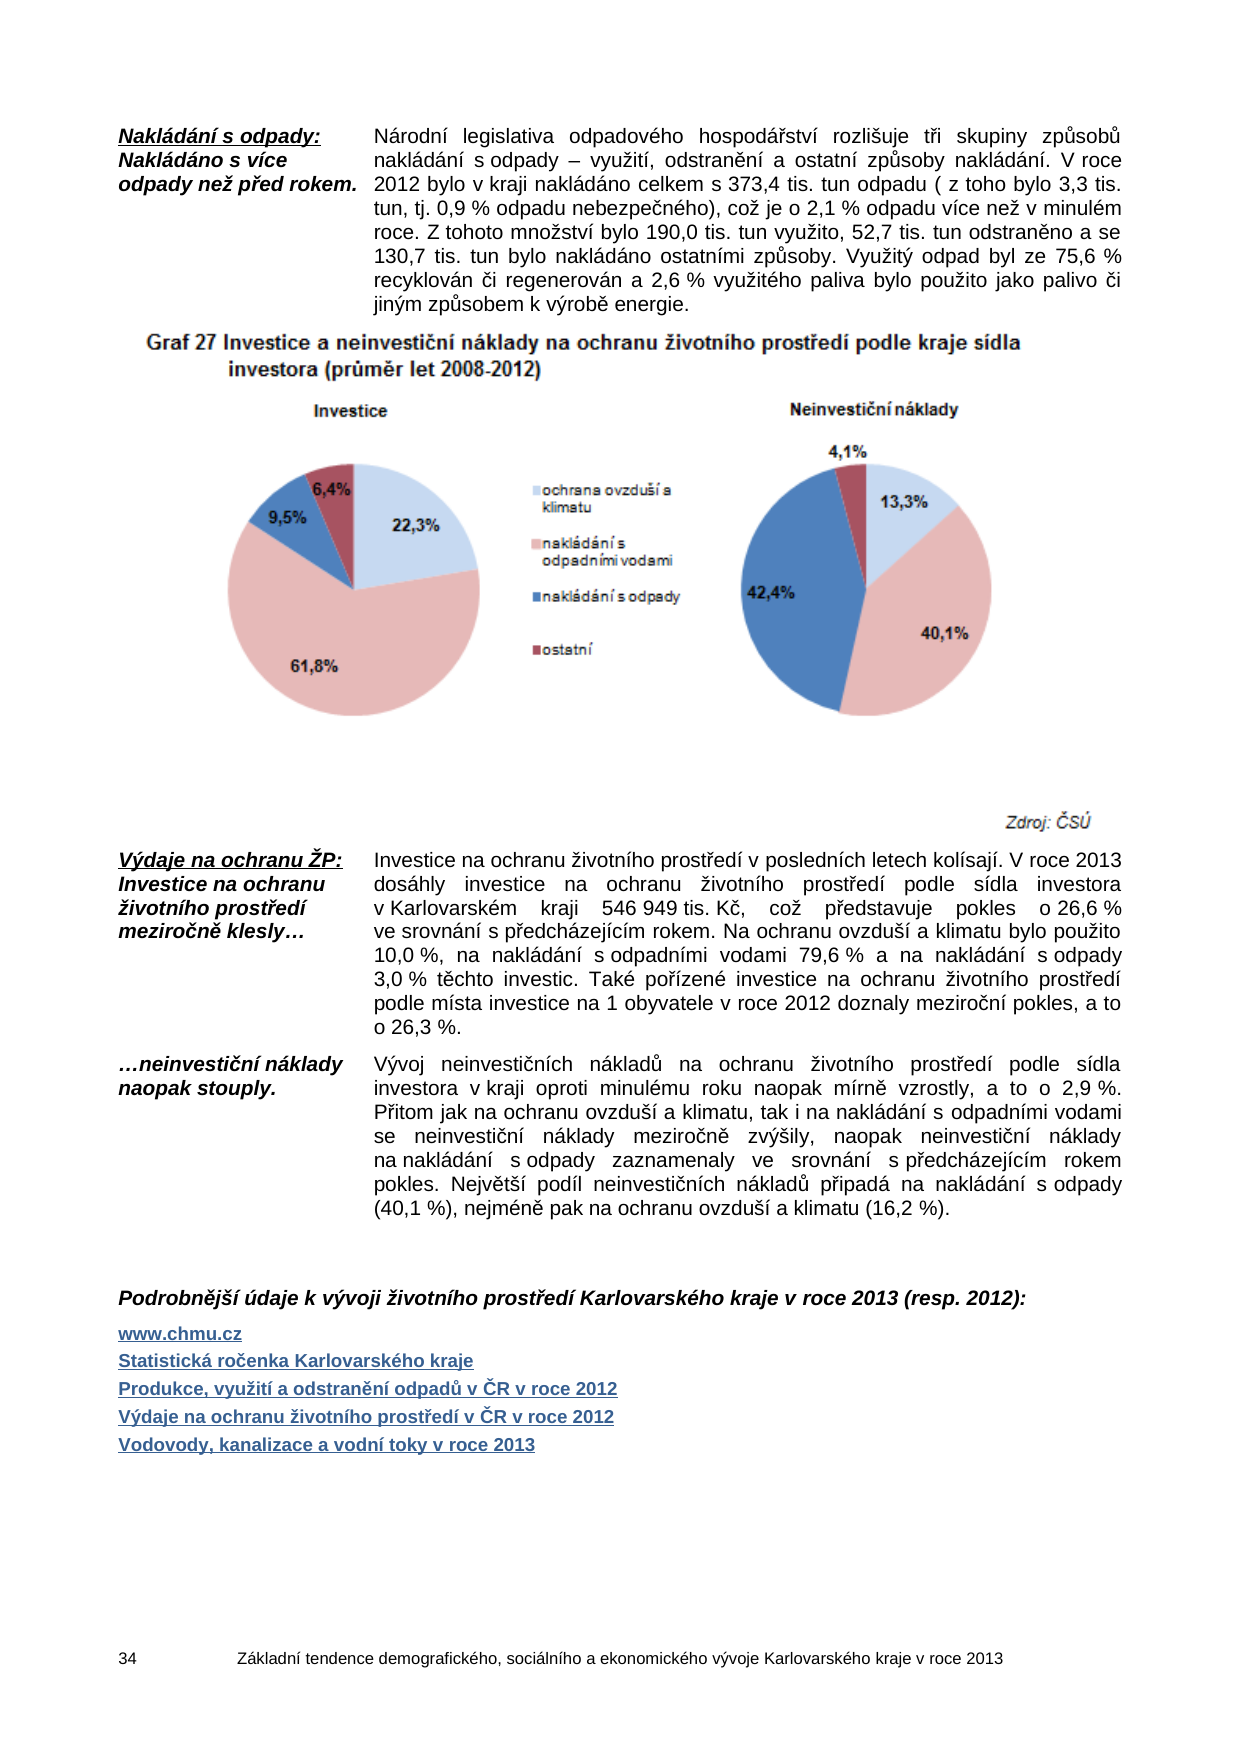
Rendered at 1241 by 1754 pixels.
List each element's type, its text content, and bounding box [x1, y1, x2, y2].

table_cell Investice na ochranu životního prostředí v posledních letech kolísají. V roce 2013 dosáhly investice na ochranu životního prostředí podle sídla investora v Karlovarském kraji 546 949 tis. Kč, což představuje pokles o 26,6 % ve srovnání s předcházejícím rokem. Na ochranu ovzduší a klimatu bylo použito 10,0 %, na nakládání s odpadními vodami 79,6 % a na nakládání s odpady 3,0 % těchto investic. Také pořízené investice na ochranu životního prostředí podle místa investice na 1 obyvatele v roce 2012 doznaly meziroční pokles, a to o 26,3 %. [366, 841, 1129, 1045]
table_cell Vývoj neinvestičních nákladů na ochranu životního prostředí podle sídla investora v kraji oproti minulému roku naopak mírně vzrostly, a to o 2,9 %. Přitom jak na ochranu ovzduší a klimatu, tak i na nakládání s odpadními vodami se neinvestiční náklady meziročně zvýšily, naopak neinvestiční náklady na nakládání s odpady zaznamenaly ve srovnání s předcházejícím rokem pokles. Největší podíl neinvestičních nákladů připadá na nakládání s odpady (40,1 %), nejméně pak na ochranu ovzduší a klimatu (16,2 %). [366, 1045, 1129, 1226]
table_cell Národní legislativa odpadového hospodářství rozlišuje tři skupiny způsobů nakládání s odpady – využití, odstranění a ostatní způsoby nakládání. V roce 2012 bylo v kraji nakládáno celkem s 373,4 tis. tun odpadu ( z toho bylo 3,3 tis. tun, tj. 0,9 % odpadu nebezpečného), což je o 2,1 % odpadu více než v minulém roce. Z tohoto množství bylo 190,0 tis. tun využito, 52,7 tis. tun odstraněno a se 130,7 tis. tun bylo nakládáno ostatními způsoby. Využitý odpad byl ze 75,6 % recyklován či regenerován a 2,6 % využitého paliva bylo použito jako palivo či jiným způsobem k výrobě energie. [366, 118, 1129, 322]
picture [142, 328, 1098, 835]
table_cell Výdaje na ochranu ŽP: Investice na ochranu životního prostředí meziročně klesly… [111, 841, 366, 1045]
text www.chmu.cz [118, 1322, 1122, 1344]
table_cell …neinvestiční náklady naopak stouply. [111, 1045, 366, 1226]
text Statistická ročenka Karlovarského kraje [118, 1350, 1122, 1372]
text Výdaje na ochranu životního prostředí v ČR v roce 2012 [118, 1406, 1122, 1427]
text Podrobnější údaje k vývoji životního prostředí Karlovarského kraje v roce 2013 (resp. 2012): [118, 1286, 1122, 1310]
text Produkce, využití a odstranění odpadů v ČR v roce 2012 [118, 1378, 1122, 1399]
text Vodovody, kanalizace a vodní toky v roce 2013 [118, 1434, 1122, 1455]
table_cell [111, 322, 1129, 841]
table_cell Nakládání s odpady: Nakládáno s více odpady než před rokem. [111, 118, 366, 322]
